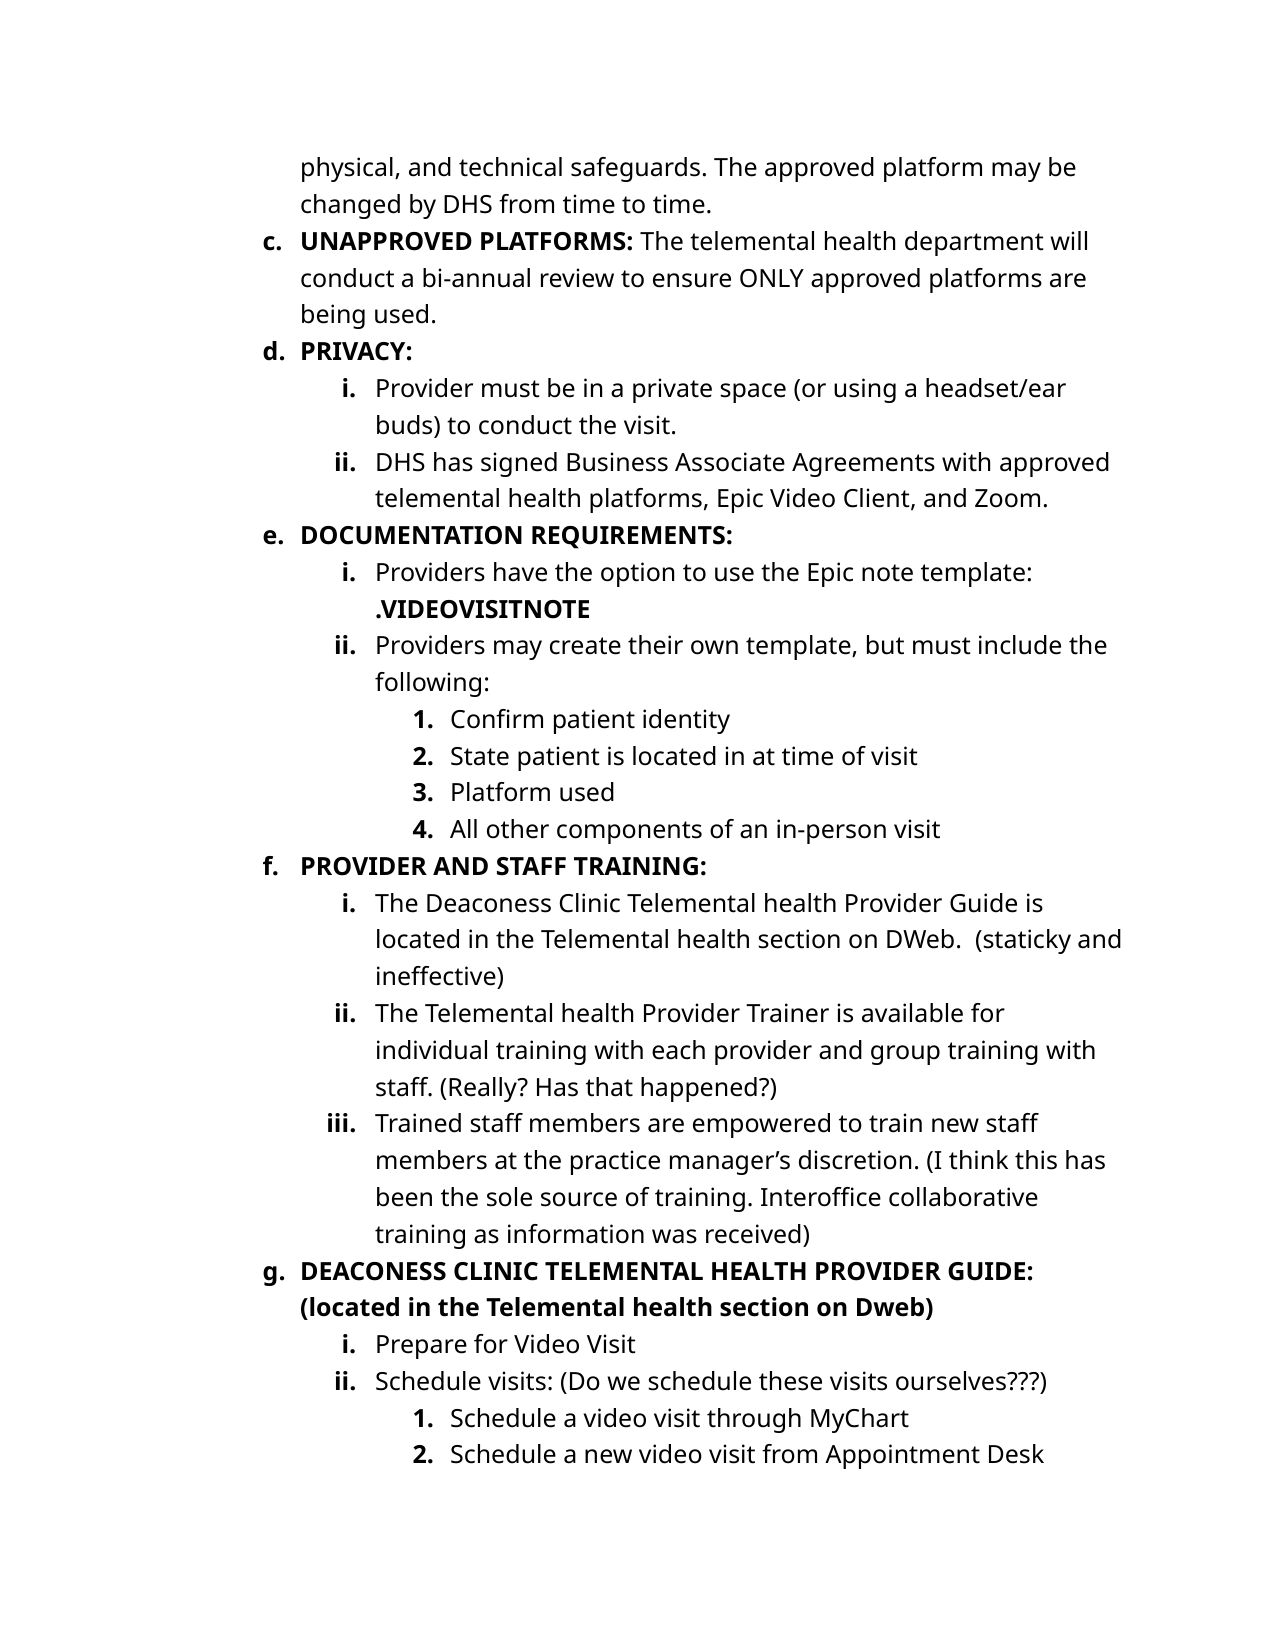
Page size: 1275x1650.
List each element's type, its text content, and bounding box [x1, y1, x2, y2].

list PRIVACY: [262, 334, 1125, 368]
list All other components of an in-person visit [412, 812, 1125, 846]
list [262, 150, 1125, 221]
list Provider must be in a private space (or using a headset/ear buds) to conduct the visit. [356, 371, 1125, 441]
list State patient is located in at time of visit [412, 738, 1125, 772]
list Schedule visits: (Do we schedule these visits ourselves???) [356, 1363, 1125, 1397]
list DOCUMENTATION REQUIREMENTS: [262, 518, 1125, 552]
list UNAPPROVED PLATFORMS: The telemental health department will conduct a bi-annual review to ensure ONLY approved platforms are being used. [262, 223, 1125, 331]
list Prepare for Video Visit [356, 1327, 1125, 1361]
list Platform used [412, 775, 1125, 809]
list DEACONESS CLINIC TELEMENTAL HEALTH PROVIDER GUIDE: [262, 1253, 1125, 1287]
list (located in the Telemental health section on Dweb) [300, 1290, 1125, 1324]
list Providers have the option to use the Epic note template: .VIDEOVISITNOTE [356, 554, 1125, 625]
list Trained staff members are empowered to train new staff members at the practice manager’s discretion. (I think this has been the sole source of training. Interoffice collaborative training as information was received) [356, 1106, 1125, 1250]
list The Deaconess Clinic Telemental health Provider Guide is located in the Telemental health section on DWeb. (staticky and ineffective) [356, 885, 1125, 993]
list DHS has signed Business Associate Agreements with approved telemental health platforms, Epic Video Client, and Zoom. [356, 444, 1125, 515]
list Providers may create their own template, but must include the following: [356, 628, 1125, 699]
list The Telemental health Provider Trainer is available for individual training with each provider and group training with staff. (Really? Has that happened?) [356, 996, 1125, 1103]
list Schedule a video visit through MyChart [412, 1400, 1125, 1434]
list PROVIDER AND STAFF TRAINING: [262, 849, 1125, 883]
list Schedule a new video visit from Appointment Desk [412, 1437, 1125, 1471]
list Confirm patient identity [412, 702, 1125, 736]
